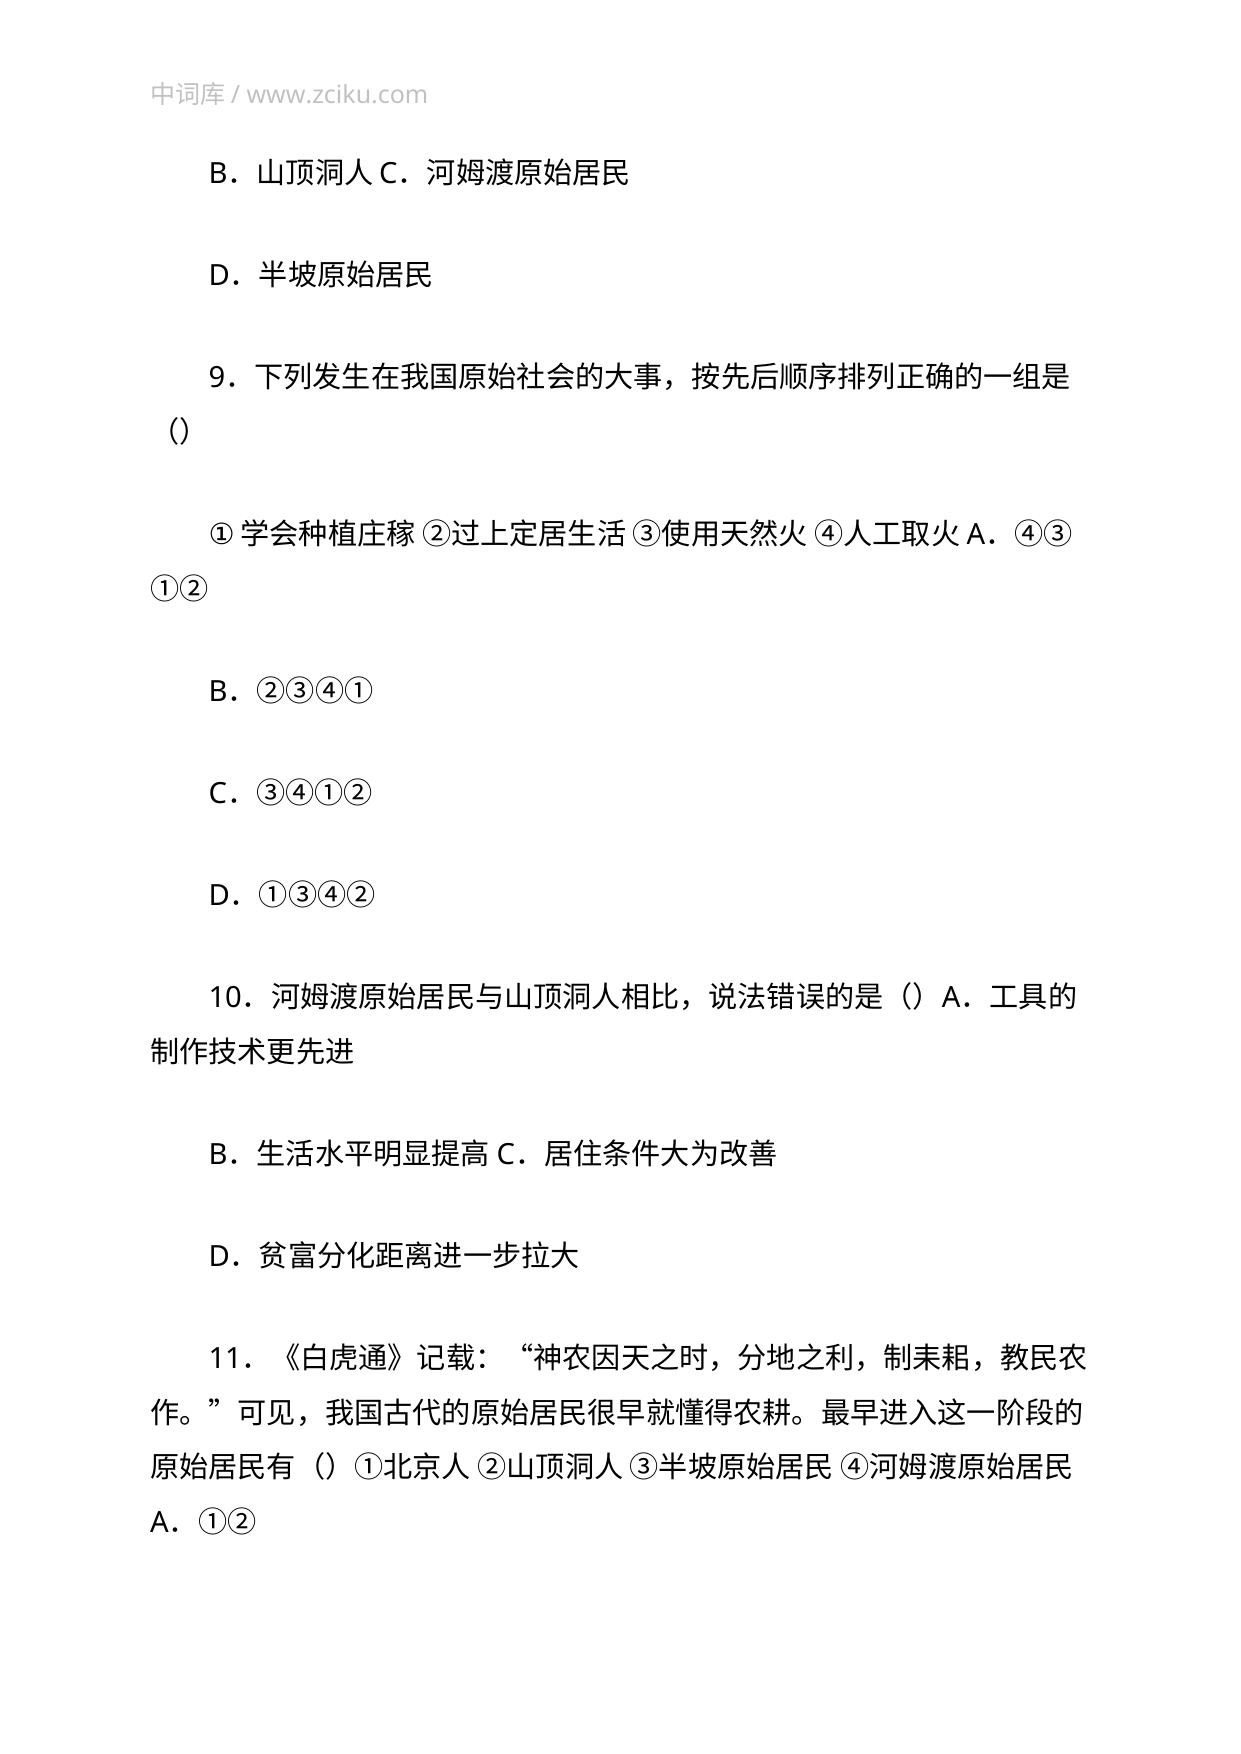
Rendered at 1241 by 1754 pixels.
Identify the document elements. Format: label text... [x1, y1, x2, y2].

text 10．河姆渡原始居民与山顶洞人相比，说法错误的是（）A．工具的制作技术更先进 [150, 973, 1090, 1071]
text C．③④①② [150, 769, 1090, 812]
text D．贫富分化距离进一步拉大 [150, 1232, 1090, 1274]
text 11．《白虎通》记载：“神农因天之时，分地之利，制耒耜，教民农作。”可见，我国古代的原始居民很早就懂得农耕。最早进入这一阶段的原始居民有（）①北京人 ②山顶洞人 ③半坡原始居民 ④河姆渡原始居民 A．①② [150, 1334, 1090, 1541]
text D．①③④② [150, 871, 1090, 914]
text B．②③④① [150, 667, 1090, 710]
text B．山顶洞人C．河姆渡原始居民 [150, 150, 1090, 192]
text 9．下列发生在我国原始社会的大事，按先后顺序排列正确的一组是（） [150, 354, 1090, 451]
text ①学会种植庄稼 ②过上定居生活 ③使用天然火 ④人工取火 A．④③①② [150, 511, 1090, 608]
text B．生活水平明显提高 C．居住条件大为改善 [150, 1130, 1090, 1173]
text D．半坡原始居民 [150, 252, 1090, 294]
